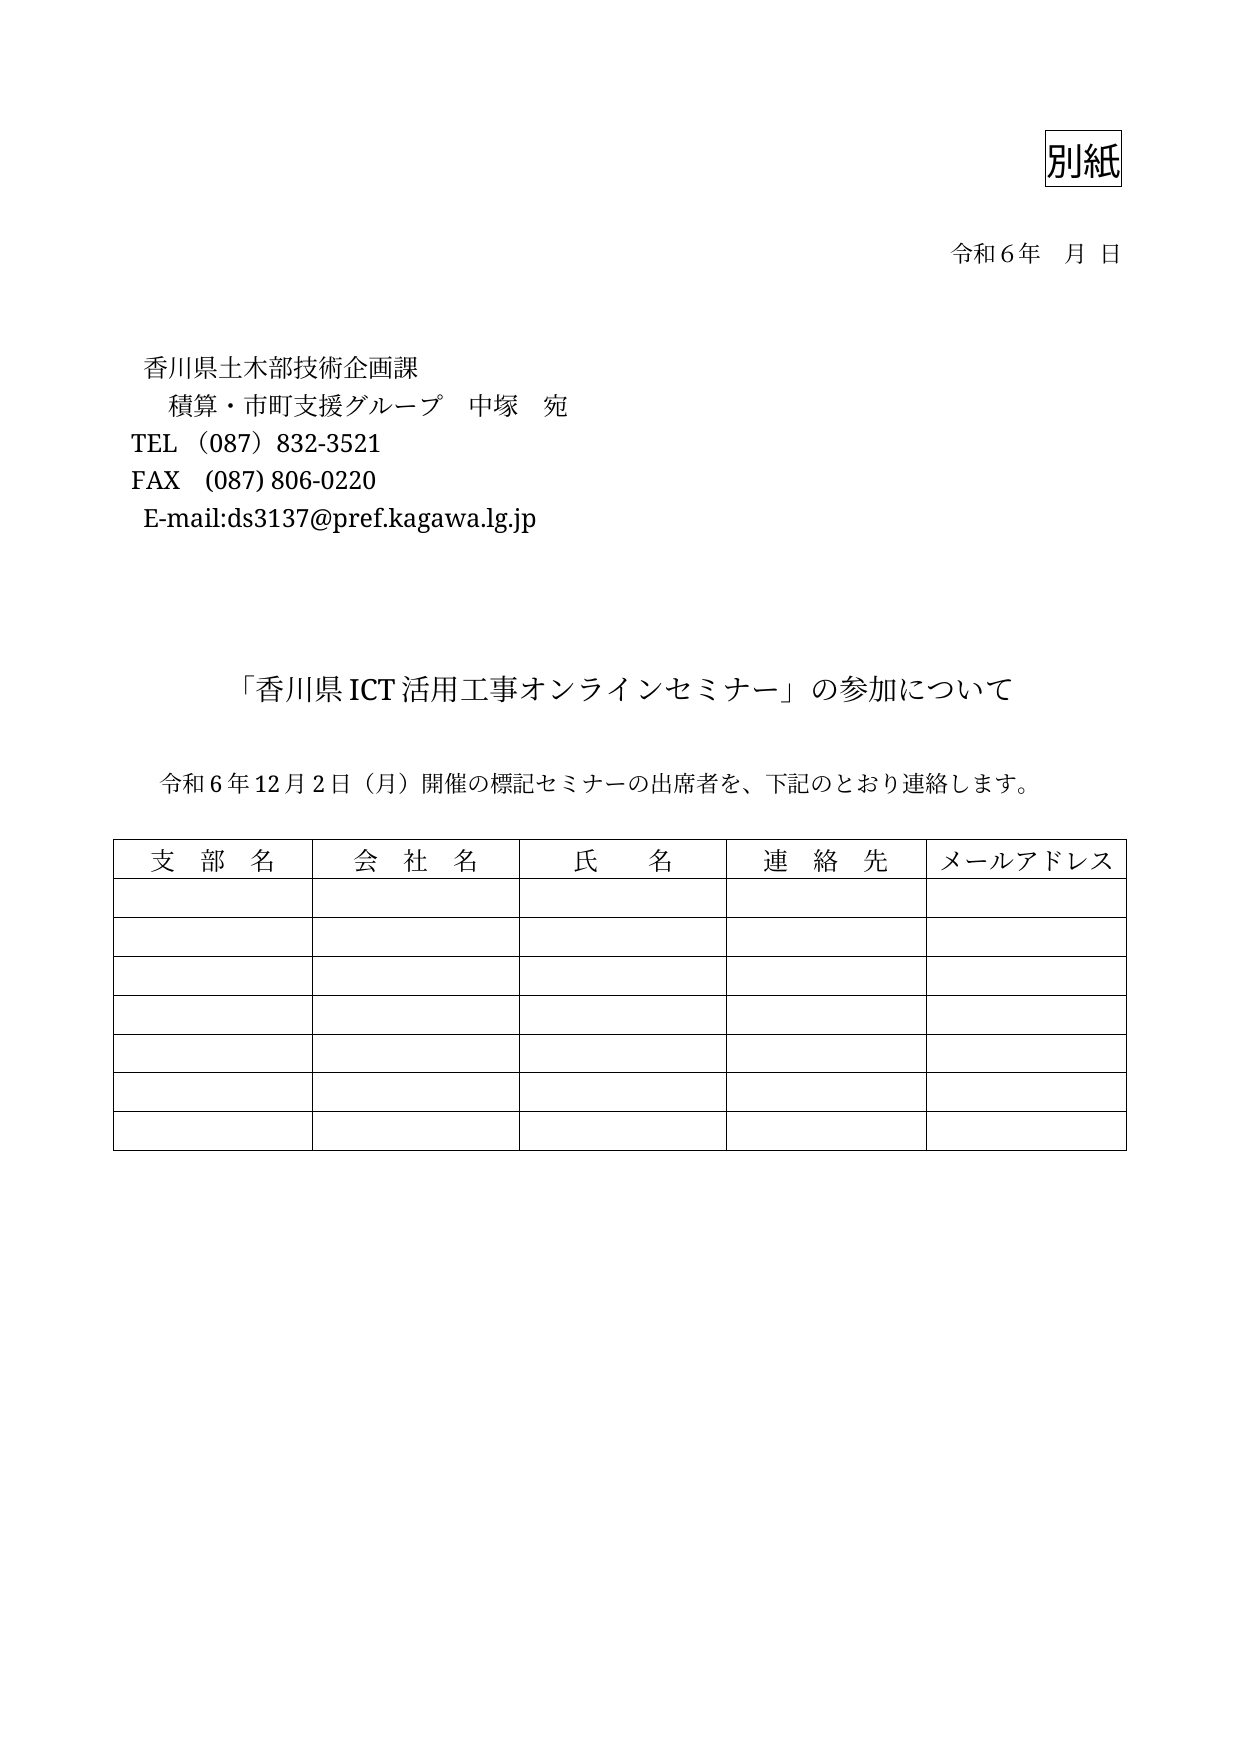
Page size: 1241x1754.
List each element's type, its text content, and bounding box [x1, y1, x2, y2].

table_cell [727, 1112, 926, 1150]
table_cell [927, 1035, 1126, 1072]
table_cell [313, 879, 519, 917]
table_cell [114, 957, 312, 994]
table_cell [927, 1112, 1126, 1150]
text 令和6年12月2日（月）開催の標記セミナーの出席者を、下記のとおり連絡します。 [118, 763, 1122, 801]
table_cell [114, 1112, 312, 1150]
table_header 氏 名 [520, 840, 726, 878]
text TEL （087）832-3521 [118, 423, 1122, 461]
table_cell [927, 957, 1126, 994]
table_cell [313, 996, 519, 1033]
table_cell [114, 879, 312, 917]
text E-mail:ds3137@pref.kagawa.lg.jp [118, 499, 1122, 537]
table_cell [727, 996, 926, 1033]
table_header 会 社 名 [313, 840, 519, 878]
table_header 支 部 名 [114, 840, 312, 878]
table_cell [313, 1073, 519, 1111]
text FAX (087) 806-0220 [118, 461, 1122, 499]
table_cell [727, 918, 926, 956]
table_cell [520, 1112, 726, 1150]
table_cell [727, 957, 926, 994]
table_cell [520, 1035, 726, 1072]
table_cell [520, 996, 726, 1033]
table_cell [927, 879, 1126, 917]
table_cell [313, 1035, 519, 1072]
table_cell [520, 957, 726, 994]
table_cell [520, 918, 726, 956]
text 「香川県ICT活用工事オンラインセミナー」の参加について [118, 650, 1122, 726]
table_cell [114, 1035, 312, 1072]
table_cell [313, 918, 519, 956]
table_cell [520, 1073, 726, 1111]
table_cell [313, 957, 519, 994]
table_cell [114, 996, 312, 1033]
table_cell [114, 918, 312, 956]
table_header メールアドレス [927, 840, 1126, 878]
text 別紙 [118, 121, 1122, 196]
table_cell [114, 1073, 312, 1111]
table_cell [927, 1073, 1126, 1111]
text 香川県土木部技術企画課 [118, 348, 1122, 385]
table_header 連 絡 先 [727, 840, 926, 878]
table_cell [313, 1112, 519, 1150]
text 令和６年 月 日 [118, 234, 1122, 272]
text 積算・市町支援グループ 中塚 宛 [118, 385, 1122, 423]
table_cell [727, 1035, 926, 1072]
table_cell [927, 918, 1126, 956]
table_cell [927, 996, 1126, 1033]
table_cell [727, 1073, 926, 1111]
table_cell [727, 879, 926, 917]
table_cell [520, 879, 726, 917]
